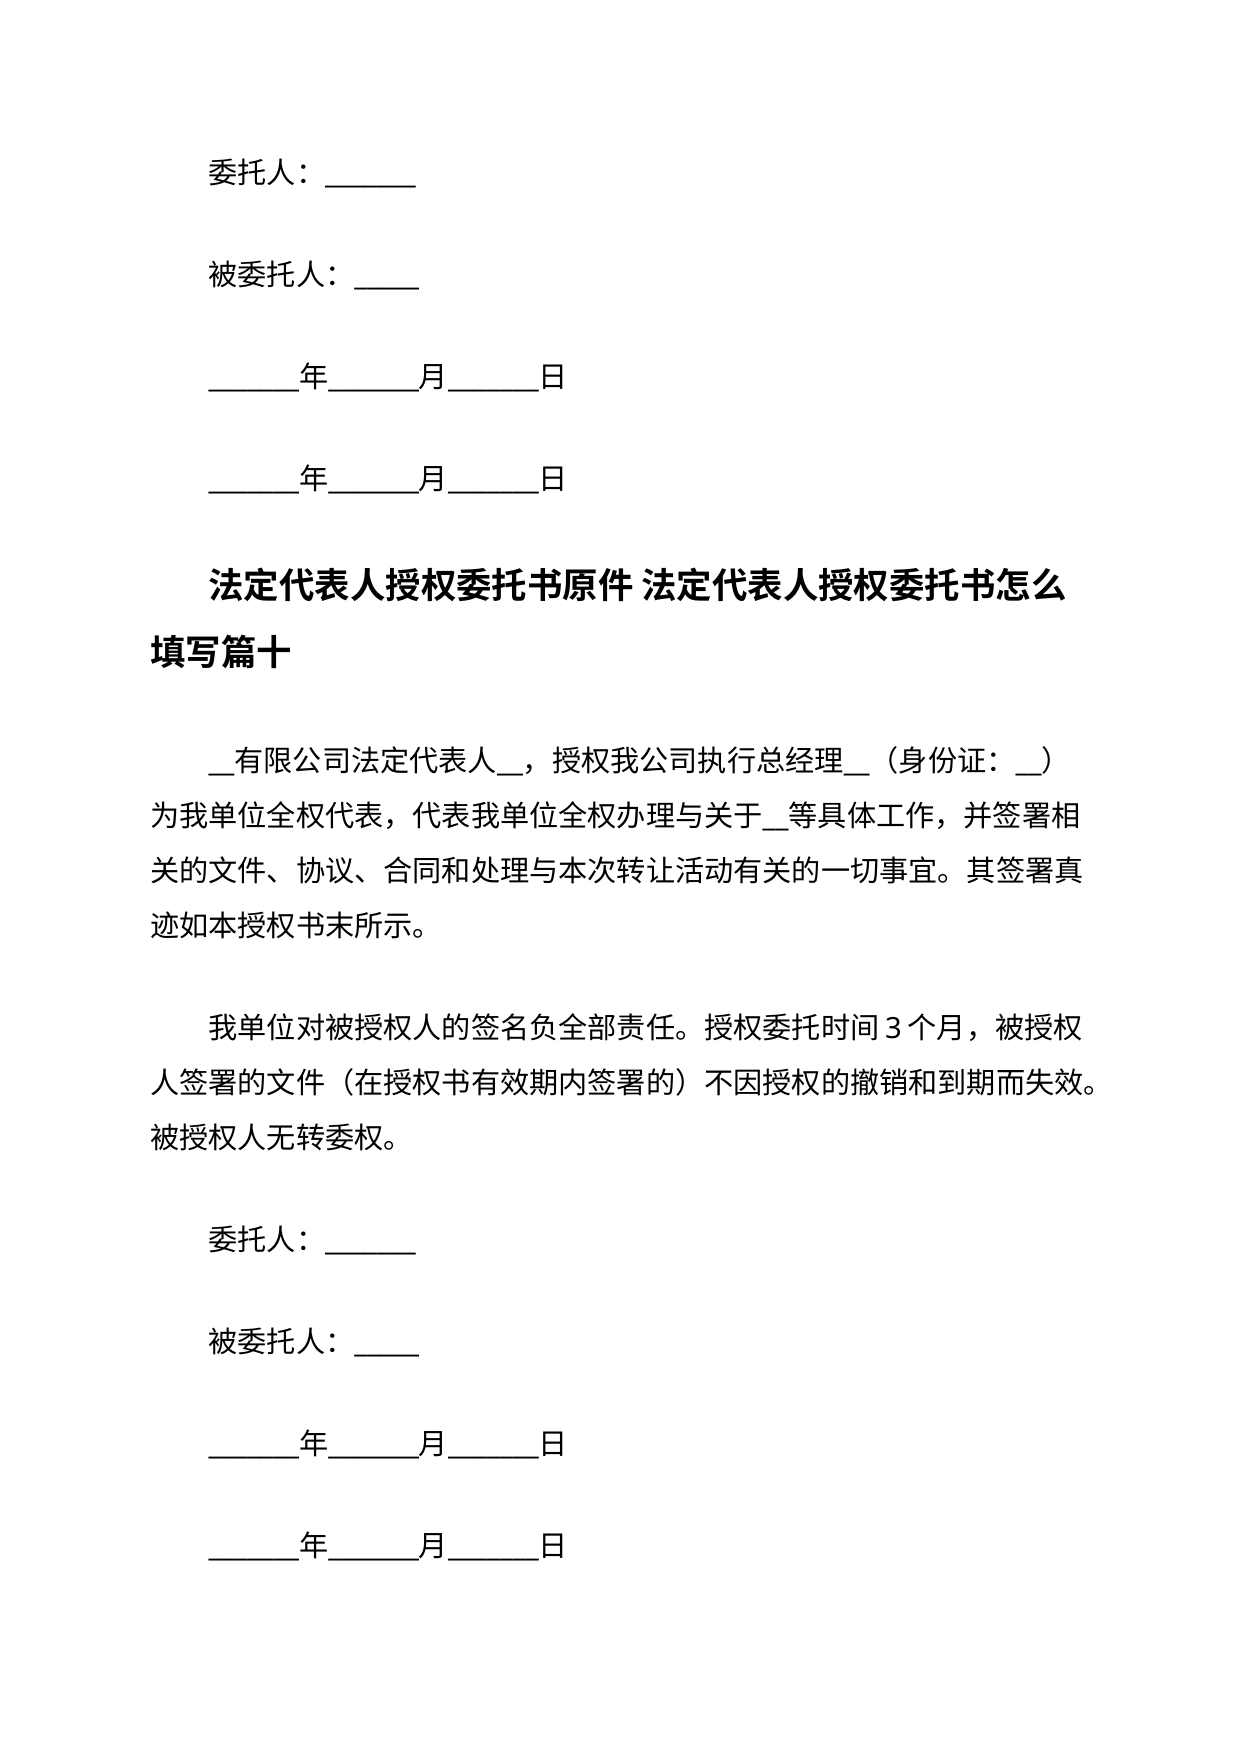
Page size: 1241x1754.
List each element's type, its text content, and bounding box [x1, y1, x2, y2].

text _______年_______月_______日 [150, 456, 1090, 498]
text 被委托人：_____ [150, 1318, 1090, 1361]
text _______年_______月_______日 [150, 354, 1090, 396]
text 被委托人：_____ [150, 252, 1090, 294]
text 委托人：_______ [150, 150, 1090, 192]
text 法定代表人授权委托书原件 法定代表人授权委托书怎么填写篇十 [150, 558, 1090, 676]
text _______年_______月_______日 [150, 1522, 1090, 1564]
text _______年_______月_______日 [150, 1420, 1090, 1463]
text 我单位对被授权人的签名负全部责任。授权委托时间3个月，被授权人签署的文件（在授权书有效期内签署的）不因授权的撤销和到期而失效。被授权人无转委权。 [150, 1004, 1090, 1157]
text __有限公司法定代表人__，授权我公司执行总经理__（身份证：__）为我单位全权代表，代表我单位全权办理与关于__等具体工作，并签署相关的文件、协议、合同和处理与本次转让活动有关的一切事宜。其签署真迹如本授权书末所示。 [150, 738, 1090, 945]
text 委托人：_______ [150, 1216, 1090, 1259]
